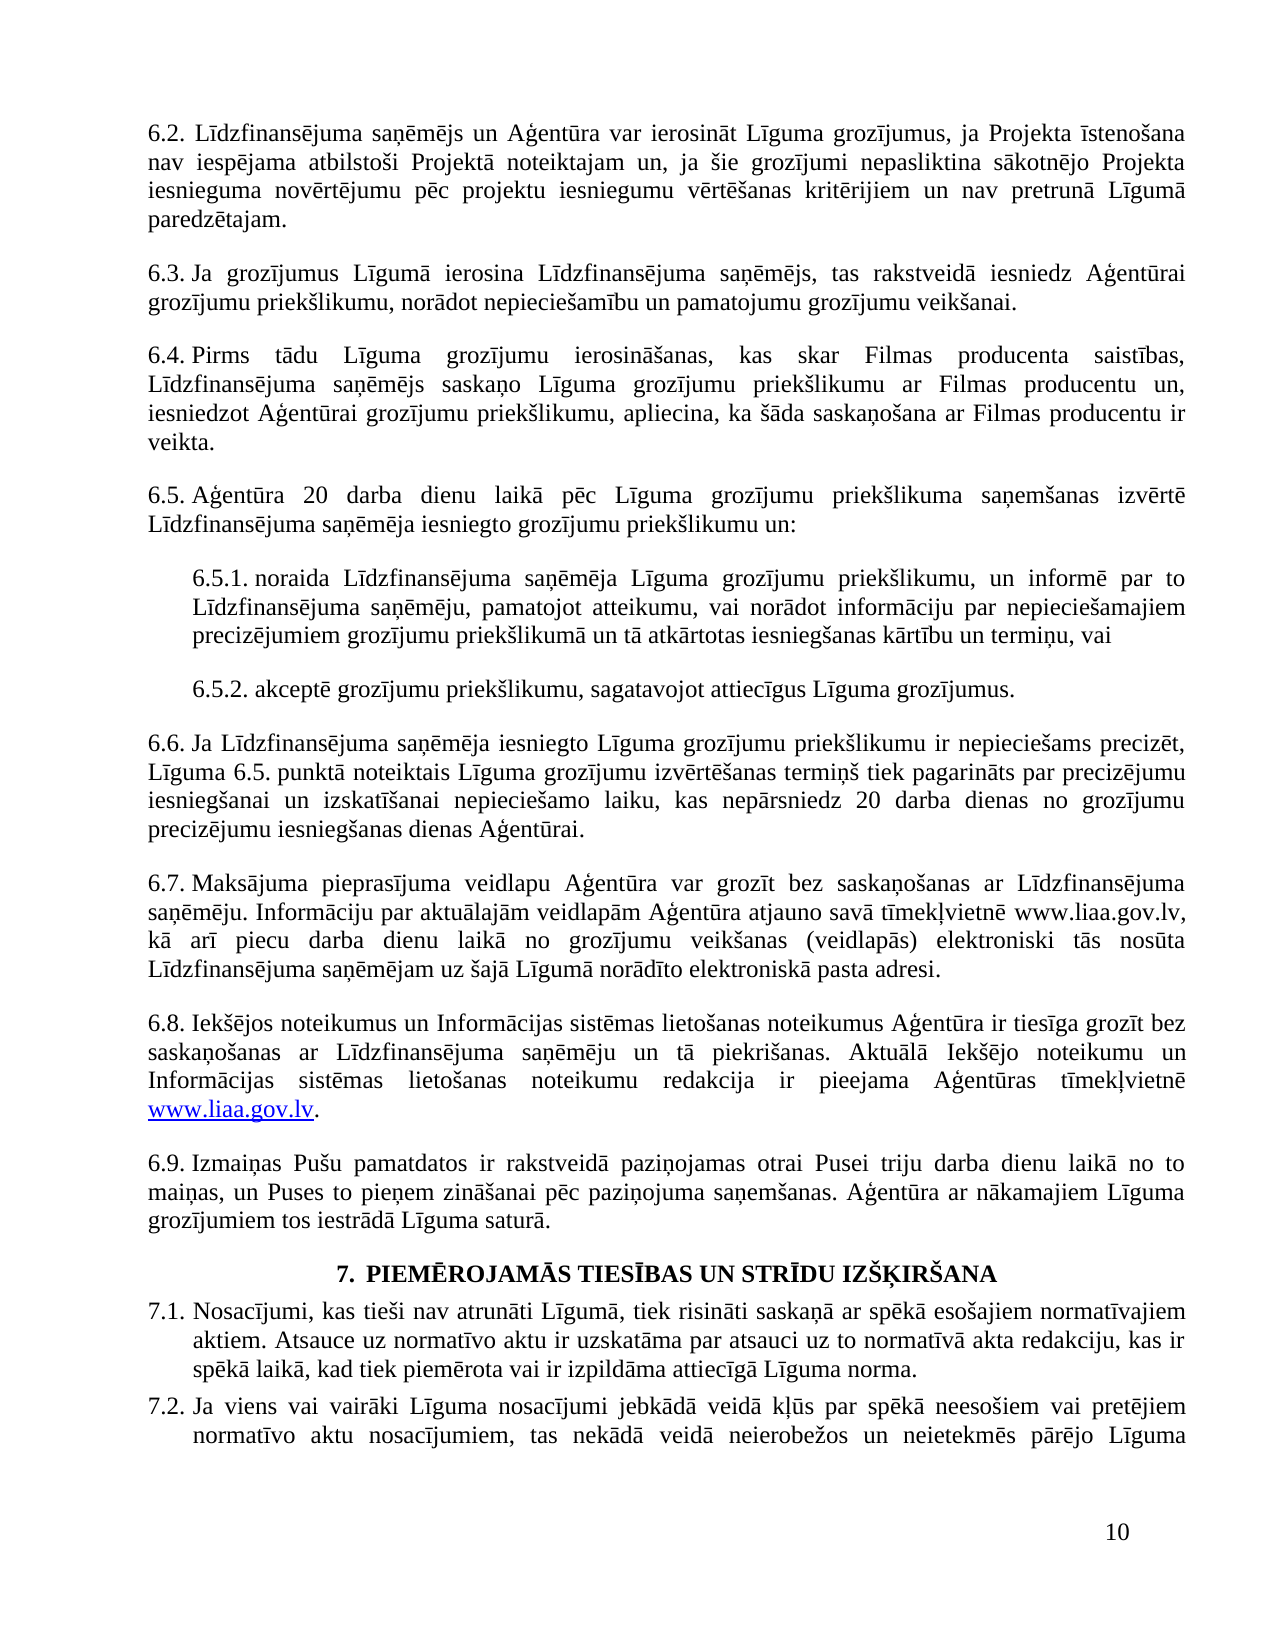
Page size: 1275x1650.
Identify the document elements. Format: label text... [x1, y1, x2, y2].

list PIEMĒROJAMĀS TIESĪBAS UN STRĪDU IZŠĶIRŠANA [148, 1259, 1186, 1288]
text 6.9. Izmaiņas Pušu pamatdatos ir rakstveidā paziņojamas otrai Pusei triju darba dienu laikā no to maiņas, un Puses to pieņem zināšanai pēc paziņojuma saņemšanas. Aģentūra ar nākamajiem Līguma grozījumiem tos iestrādā Līguma saturā. [148, 1148, 1186, 1234]
text 6.8. Iekšējos noteikumus un Informācijas sistēmas lietošanas noteikumus Aģentūra ir tiesīga grozīt bez saskaņošanas ar Līdzfinansējuma saņēmēju un tā piekrišanas. Aktuālā Iekšējo noteikumu un Informācijas sistēmas lietošanas noteikumu redakcija ir pieejama Aģentūras tīmekļvietnē www.liaa.gov.lv. [148, 1008, 1186, 1123]
text 6.3. Ja grozījumus Līgumā ierosina Līdzfinansējuma saņēmējs, tas rakstveidā iesniedz Aģentūrai grozījumu priekšlikumu, norādot nepieciešamību un pamatojumu grozījumu veikšanai. [148, 258, 1186, 316]
text 6.4. Pirms tādu Līguma grozījumu ierosināšanas, kas skar Filmas producenta saistības, Līdzfinansējuma saņēmējs saskaņo Līguma grozījumu priekšlikumu ar Filmas producentu un, iesniedzot Aģentūrai grozījumu priekšlikumu, apliecina, ka šāda saskaņošana ar Filmas producentu ir veikta. [148, 341, 1186, 456]
text 6.7. Maksājuma pieprasījuma veidlapu Aģentūra var grozīt bez saskaņošanas ar Līdzfinansējuma saņēmēju. Informāciju par aktuālajām veidlapām Aģentūra atjauno savā tīmekļvietnē www.liaa.gov.lv, kā arī piecu darba dienu laikā no grozījumu veikšanas (veidlapās) elektroniski tās nosūta Līdzfinansējuma saņēmējam uz šajā Līgumā norādīto elektroniskā pasta adresi. [148, 868, 1186, 983]
text 6.5.1. noraida Līdzfinansējuma saņēmēja Līguma grozījumu priekšlikumu, un informē par to Līdzfinansējuma saņēmēju, pamatojot atteikumu, vai norādot informāciju par nepieciešamajiem precizējumiem grozījumu priekšlikumā un tā atkārtotas iesniegšanas kārtību un termiņu, vai [192, 563, 1186, 649]
text 6.5.2. akceptē grozījumu priekšlikumu, sagatavojot attiecīgus Līguma grozījumus. [192, 674, 1186, 703]
text 6.6. Ja Līdzfinansējuma saņēmēja iesniegto Līguma grozījumu priekšlikumu ir nepieciešams precizēt, Līguma 6.5. punktā noteiktais Līguma grozījumu izvērtēšanas termiņš tiek pagarināts par precizējumu iesniegšanai un izskatīšanai nepieciešamo laiku, kas nepārsniedz 20 darba dienas no grozījumu precizējumu iesniegšanas dienas Aģentūrai. [148, 728, 1186, 843]
list Nosacījumi, kas tieši nav atrunāti Līgumā, tiek risināti saskaņā ar spēkā esošajiem normatīvajiem aktiem. Atsauce uz normatīvo aktu ir uzskatāma par atsauci uz to normatīvā akta redakciju, kas ir spēkā laikā, kad tiek piemērota vai ir izpildāma attiecīgā Līguma norma. [148, 1296, 1186, 1383]
text 6.2. Līdzfinansējuma saņēmējs un Aģentūra var ierosināt Līguma grozījumus, ja Projekta īstenošana nav iespējama atbilstoši Projektā noteiktajam un, ja šie grozījumi nepasliktina sākotnējo Projekta iesnieguma novērtējumu pēc projektu iesniegumu vērtēšanas kritērijiem un nav pretrunā Līgumā paredzētajam. [148, 118, 1186, 233]
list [148, 1391, 1186, 1448]
text 6.5. Aģentūra 20 darba dienu laikā pēc Līguma grozījumu priekšlikuma saņemšanas izvērtē Līdzfinansējuma saņēmēja iesniegto grozījumu priekšlikumu un: [148, 481, 1186, 538]
